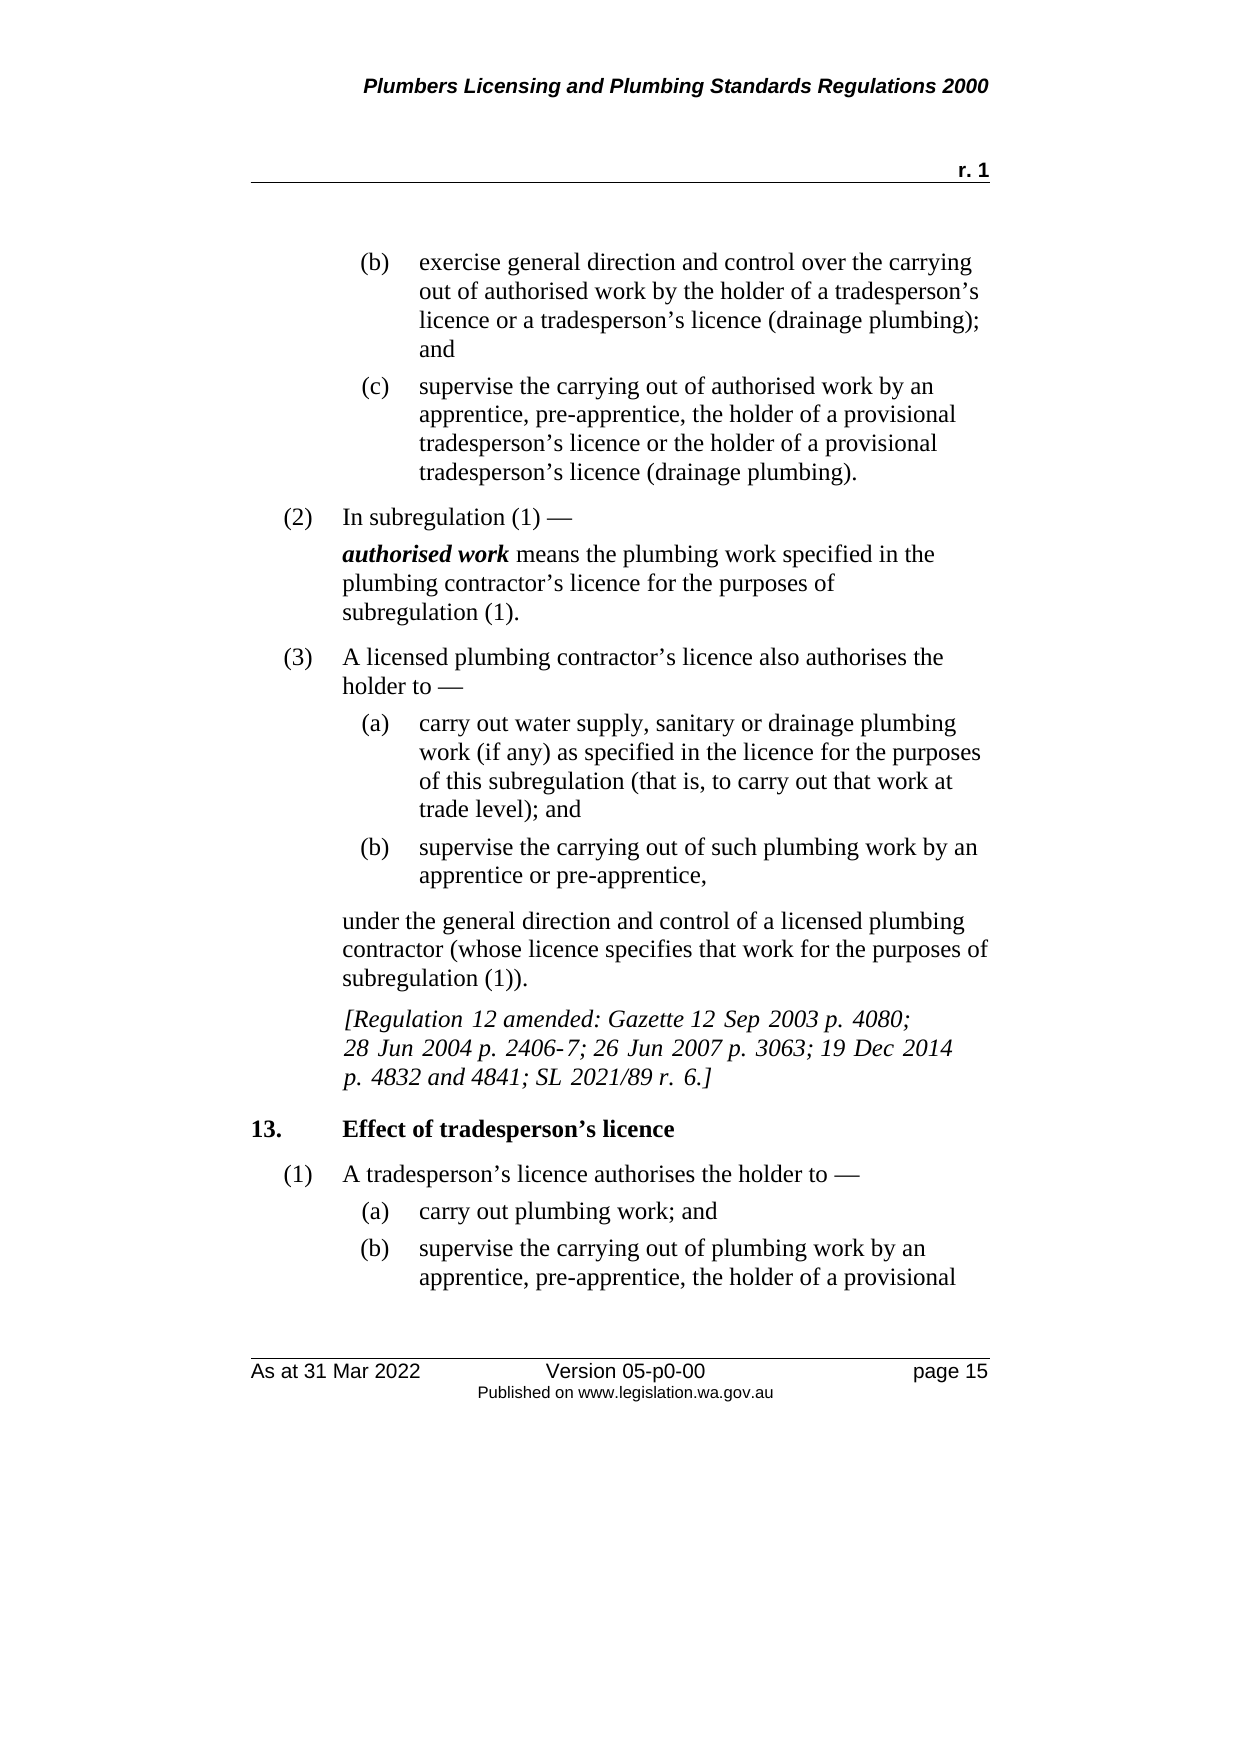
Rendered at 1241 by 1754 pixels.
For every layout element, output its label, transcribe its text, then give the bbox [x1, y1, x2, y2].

text (b) supervise the carrying out of such plumbing work by an apprentice or pre-apprentice, [251, 832, 990, 889]
text (a) carry out plumbing work; and [251, 1196, 990, 1225]
text (b) exercise general direction and control over the carrying out of authorised work by the holder of a tradesperson’s licence or a tradesperson’s licence (drainage plumbing); and [251, 247, 990, 362]
subtitle 13. Effect of tradesperson’s licence [251, 1114, 990, 1142]
text (2) In subregulation (1) — [251, 502, 990, 531]
text (1) A tradesperson’s licence authorises the holder to — [251, 1159, 990, 1188]
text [251, 1233, 990, 1291]
text authorised work means the plumbing work specified in the plumbing contractor’s licence for the purposes of subregulation (1). [251, 539, 990, 626]
text (3) A licensed plumbing contractor’s licence also authorises the holder to — [251, 642, 990, 700]
text under the general direction and control of a licensed plumbing contractor (whose licence specifies that work for the purposes of subregulation (1)). [251, 906, 990, 992]
text [Regulation 12 amended: Gazette 12 Sep 2003 p. 4080; 28 Jun 2004 p. 2406-7; 26 Jun 2007 p. 3063; 19 Dec 2014 p. 4832 and 4841; SL 2021/89 r. 6.] [251, 1004, 990, 1091]
text (c) supervise the carrying out of authorised work by an apprentice, pre-apprentice, the holder of a provisional tradesperson’s licence or the holder of a provisional tradesperson’s licence (drainage plumbing). [251, 371, 990, 486]
text (a) carry out water supply, sanitary or drainage plumbing work (if any) as specified in the licence for the purposes of this subregulation (that is, to carry out that work at trade level); and [251, 708, 990, 823]
